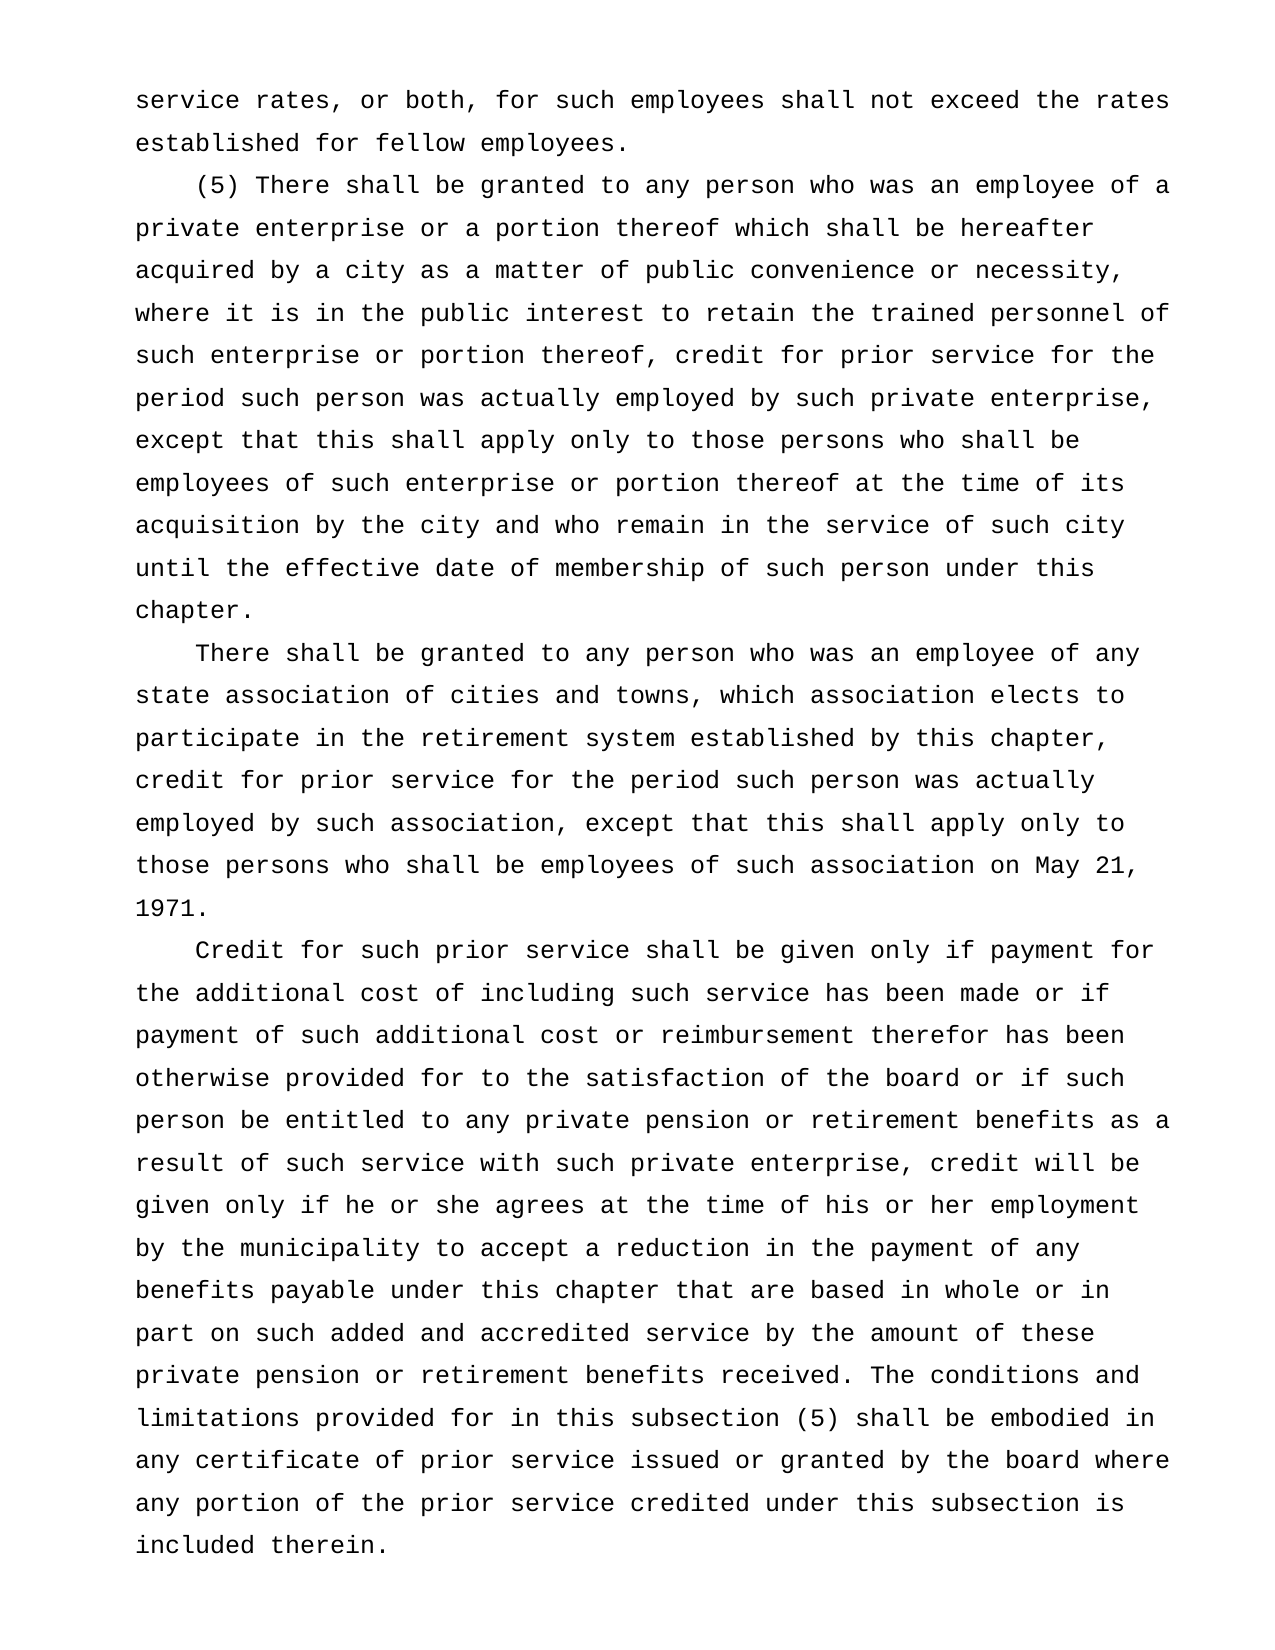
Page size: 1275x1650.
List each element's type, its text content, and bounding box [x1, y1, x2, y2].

text (5) There shall be granted to any person who was an employee of a private enterprise or a portion thereof which shall be hereafter acquired by a city as a matter of public convenience or necessity, where it is in the public interest to retain the trained personnel of such enterprise or portion thereof, credit for prior service for the period such person was actually employed by such private enterprise, except that this shall apply only to those persons who shall be employees of such enterprise or portion thereof at the time of its acquisition by the city and who remain in the service of such city until the effective date of membership of such person under this chapter. [135, 160, 1170, 627]
text There shall be granted to any person who was an employee of any state association of cities and towns, which association elects to participate in the retirement system established by this chapter, credit for prior service for the period such person was actually employed by such association, except that this shall apply only to those persons who shall be employees of such association on May 21, 1971. [135, 627, 1170, 925]
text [135, 75, 1170, 160]
text Credit for such prior service shall be given only if payment for the additional cost of including such service has been made or if payment of such additional cost or reimbursement therefor has been otherwise provided for to the satisfaction of the board or if such person be entitled to any private pension or retirement benefits as a result of such service with such private enterprise, credit will be given only if he or she agrees at the time of his or her employment by the municipality to accept a reduction in the payment of any benefits payable under this chapter that are based in whole or in part on such added and accredited service by the amount of these private pension or retirement benefits received. The conditions and limitations provided for in this subsection (5) shall be embodied in any certificate of prior service issued or granted by the board where any portion of the prior service credited under this subsection is included therein. [135, 925, 1170, 1562]
